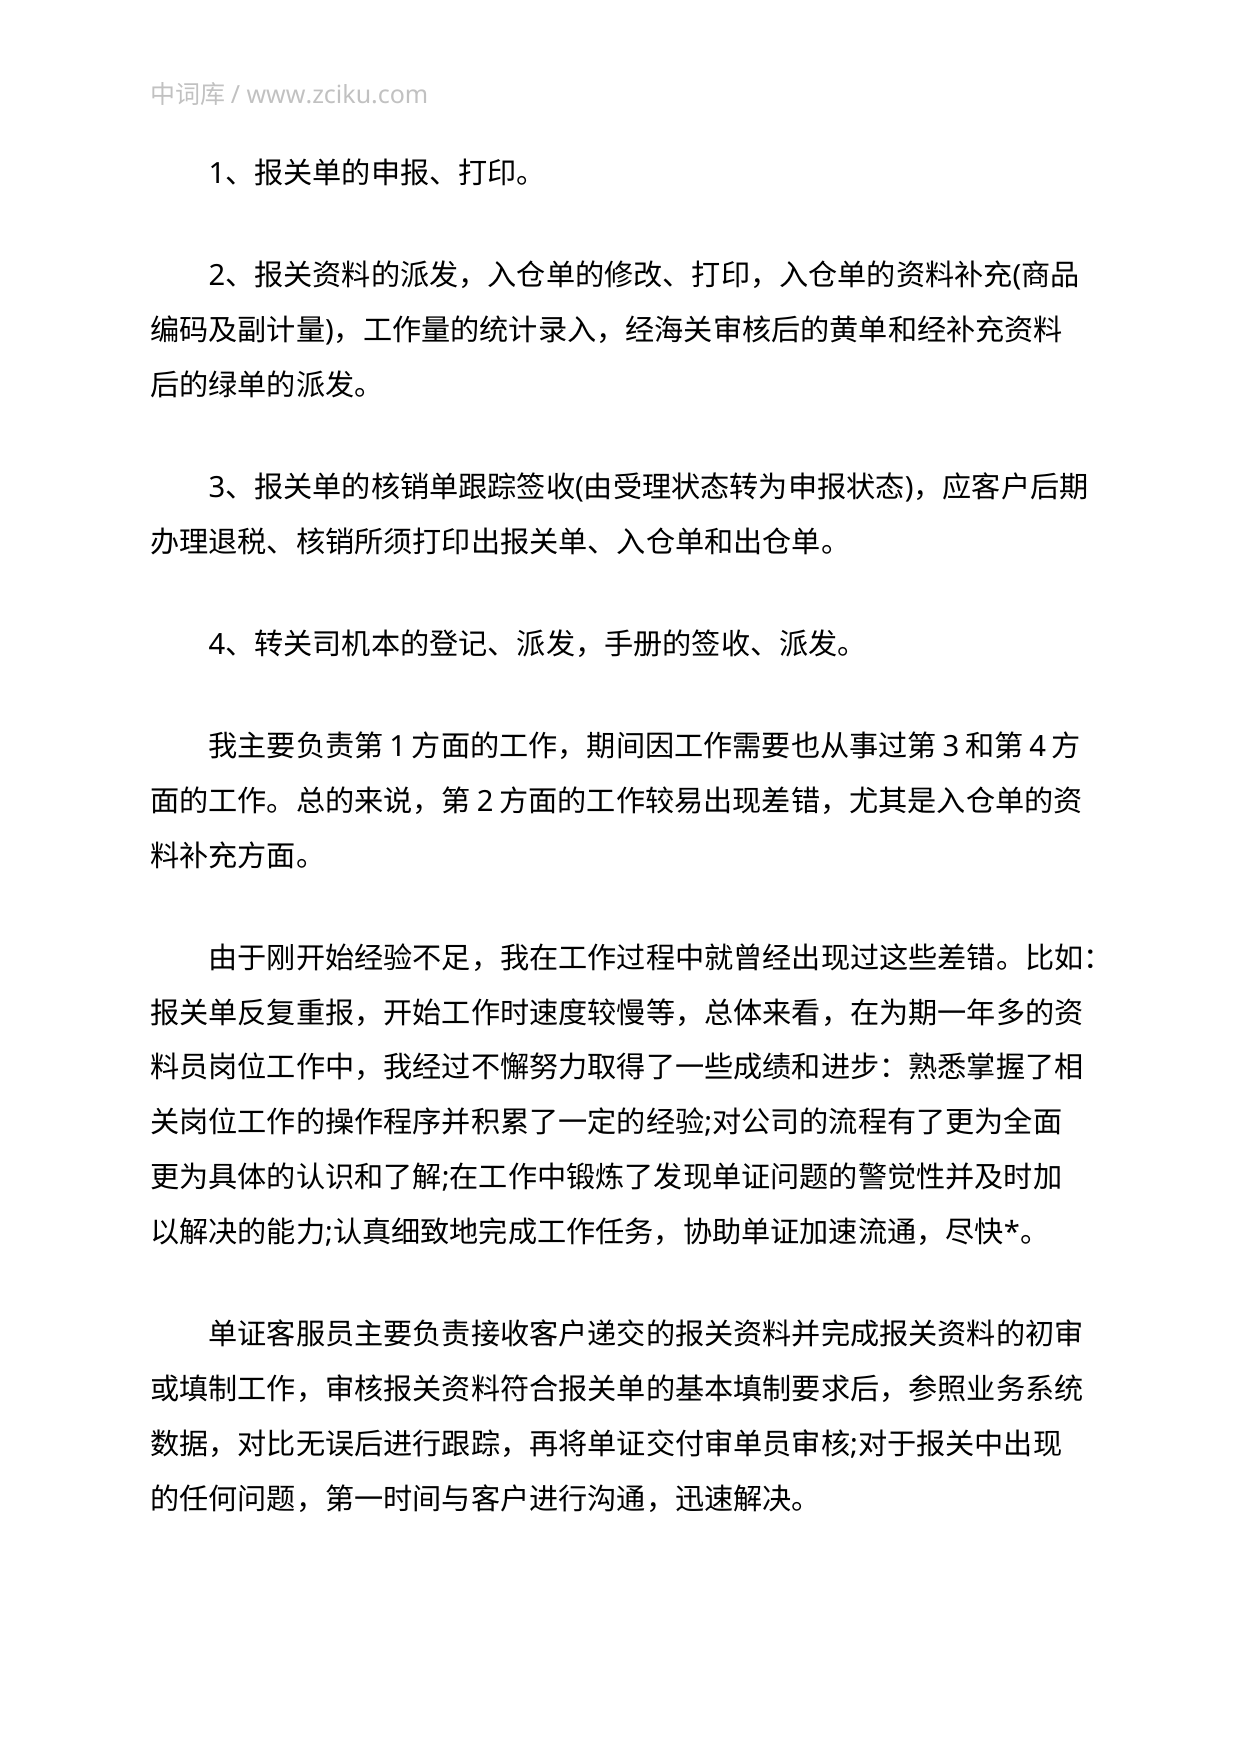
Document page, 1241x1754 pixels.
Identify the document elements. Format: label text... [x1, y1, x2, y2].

text 由于刚开始经验不足，我在工作过程中就曾经出现过这些差错。比如：报关单反复重报，开始工作时速度较慢等，总体来看，在为期一年多的资料员岗位工作中，我经过不懈努力取得了一些成绩和进步：熟悉掌握了相关岗位工作的操作程序并积累了一定的经验;对公司的流程有了更为全面更为具体的认识和了解;在工作中锻炼了发现单证问题的警觉性并及时加以解决的能力;认真细致地完成工作任务，协助单证加速流通，尽快*。 [150, 934, 1090, 1251]
text 3、报关单的核销单跟踪签收(由受理状态转为申报状态)，应客户后期办理退税、核销所须打印出报关单、入仓单和出仓单。 [150, 464, 1090, 561]
text 1、报关单的申报、打印。 [150, 150, 1090, 192]
text 单证客服员主要负责接收客户递交的报关资料并完成报关资料的初审或填制工作，审核报关资料符合报关单的基本填制要求后，参照业务系统数据，对比无误后进行跟踪，再将单证交付审单员审核;对于报关中出现的任何问题，第一时间与客户进行沟通，迅速解决。 [150, 1311, 1090, 1518]
text 我主要负责第1方面的工作，期间因工作需要也从事过第3和第4方面的工作。总的来说，第2方面的工作较易出现差错，尤其是入仓单的资料补充方面。 [150, 722, 1090, 875]
text 2、报关资料的派发，入仓单的修改、打印，入仓单的资料补充(商品编码及副计量)，工作量的统计录入，经海关审核后的黄单和经补充资料后的绿单的派发。 [150, 252, 1090, 404]
text 4、转关司机本的登记、派发，手册的签收、派发。 [150, 621, 1090, 663]
